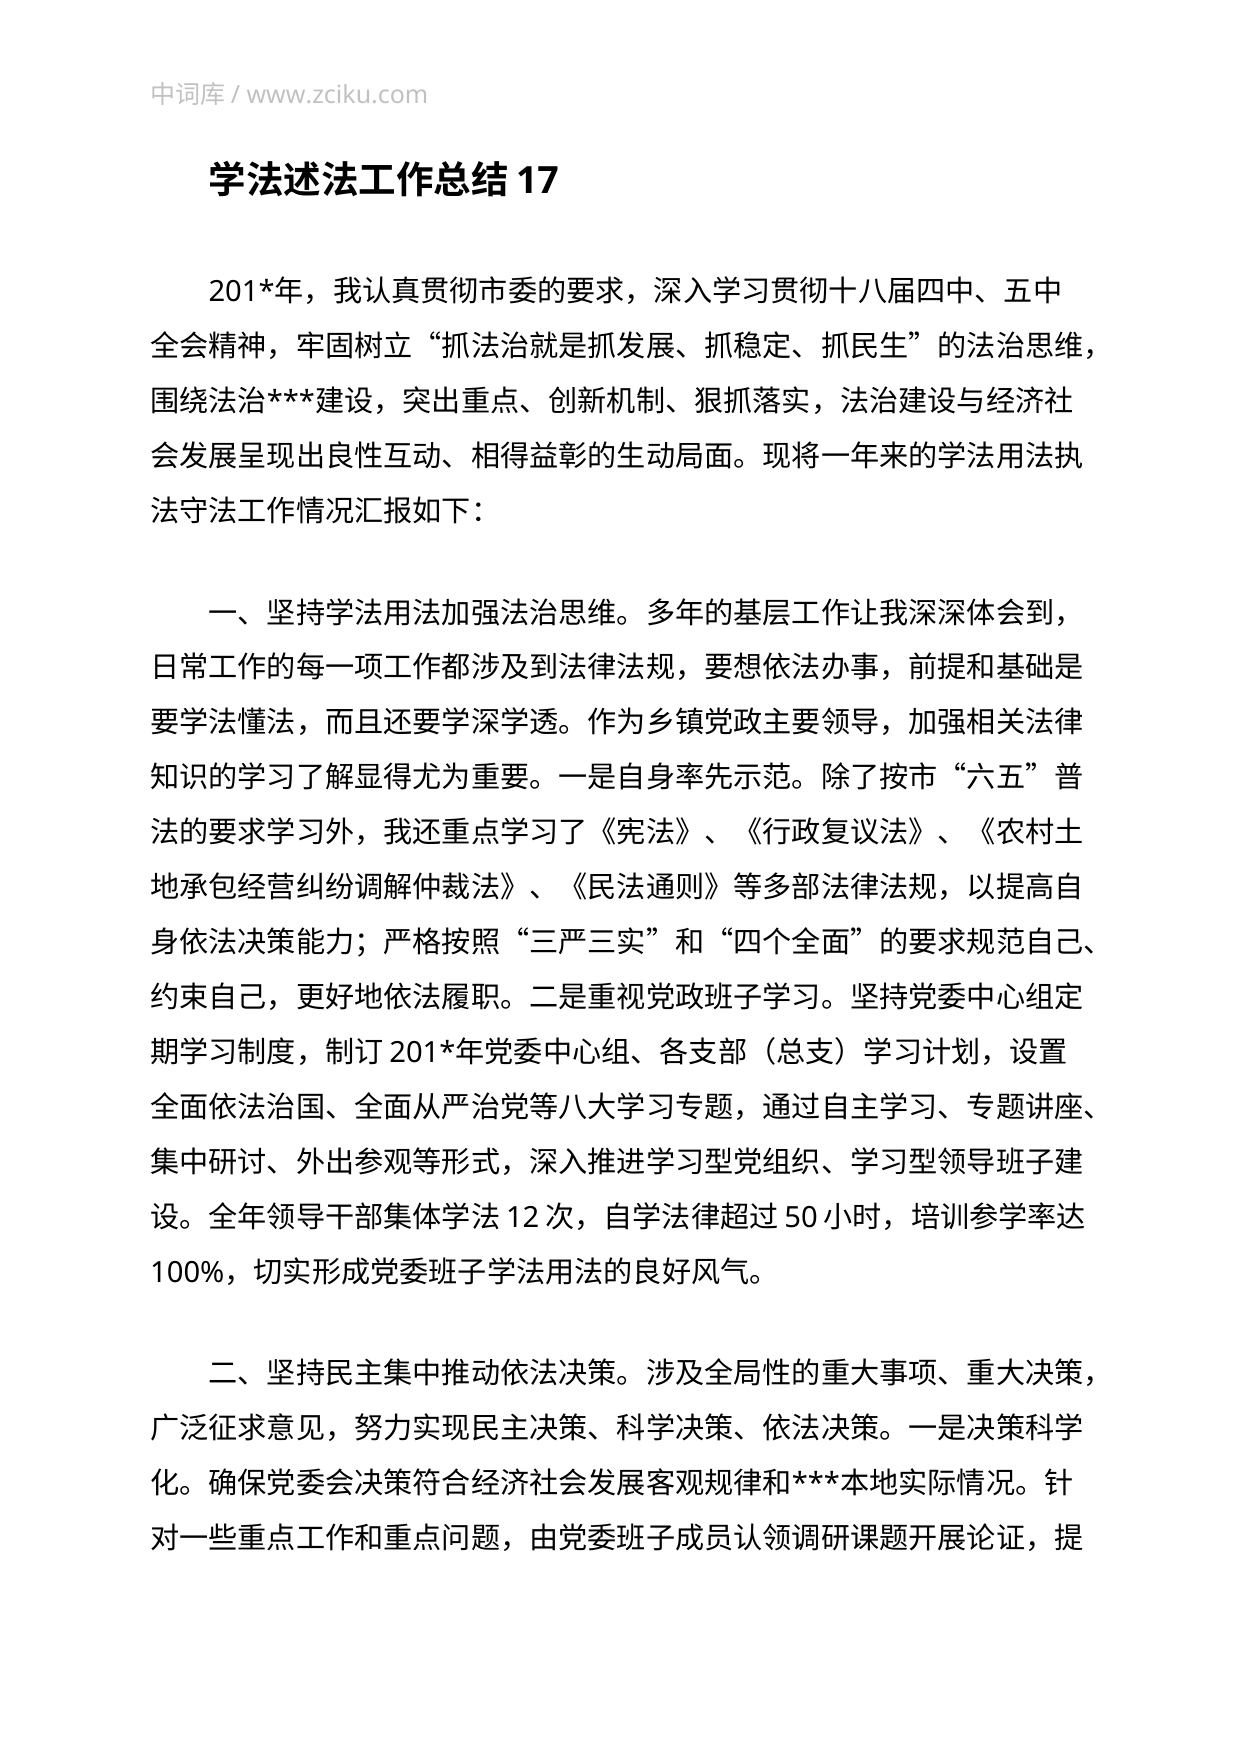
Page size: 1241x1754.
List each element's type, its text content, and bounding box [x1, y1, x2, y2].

text 学法述法工作总结17 [150, 150, 1090, 204]
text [150, 1350, 1090, 1557]
text 201*年，我认真贯彻市委的要求，深入学习贯彻十八届四中、五中全会精神，牢固树立“抓法治就是抓发展、抓稳定、抓民生”的法治思维，围绕法治***建设，突出重点、创新机制、狠抓落实，法治建设与经济社会发展呈现出良性互动、相得益彰的生动局面。现将一年来的学法用法执法守法工作情况汇报如下： [150, 268, 1090, 530]
text 一、坚持学法用法加强法治思维。多年的基层工作让我深深体会到，日常工作的每一项工作都涉及到法律法规，要想依法办事，前提和基础是要学法懂法，而且还要学深学透。作为乡镇党政主要领导，加强相关法律知识的学习了解显得尤为重要。一是自身率先示范。除了按市“六五”普法的要求学习外，我还重点学习了《宪法》、《行政复议法》、《农村土地承包经营纠纷调解仲裁法》、《民法通则》等多部法律法规，以提高自身依法决策能力；严格按照“三严三实”和“四个全面”的要求规范自己、约束自己，更好地依法履职。二是重视党政班子学习。坚持党委中心组定期学习制度，制订201*年党委中心组、各支部（总支）学习计划，设置全面依法治国、全面从严治党等八大学习专题，通过自主学习、专题讲座、集中研讨、外出参观等形式，深入推进学习型党组织、学习型领导班子建设。全年领导干部集体学法12次，自学法律超过50小时，培训参学率达100%，切实形成党委班子学法用法的良好风气。 [150, 589, 1090, 1291]
